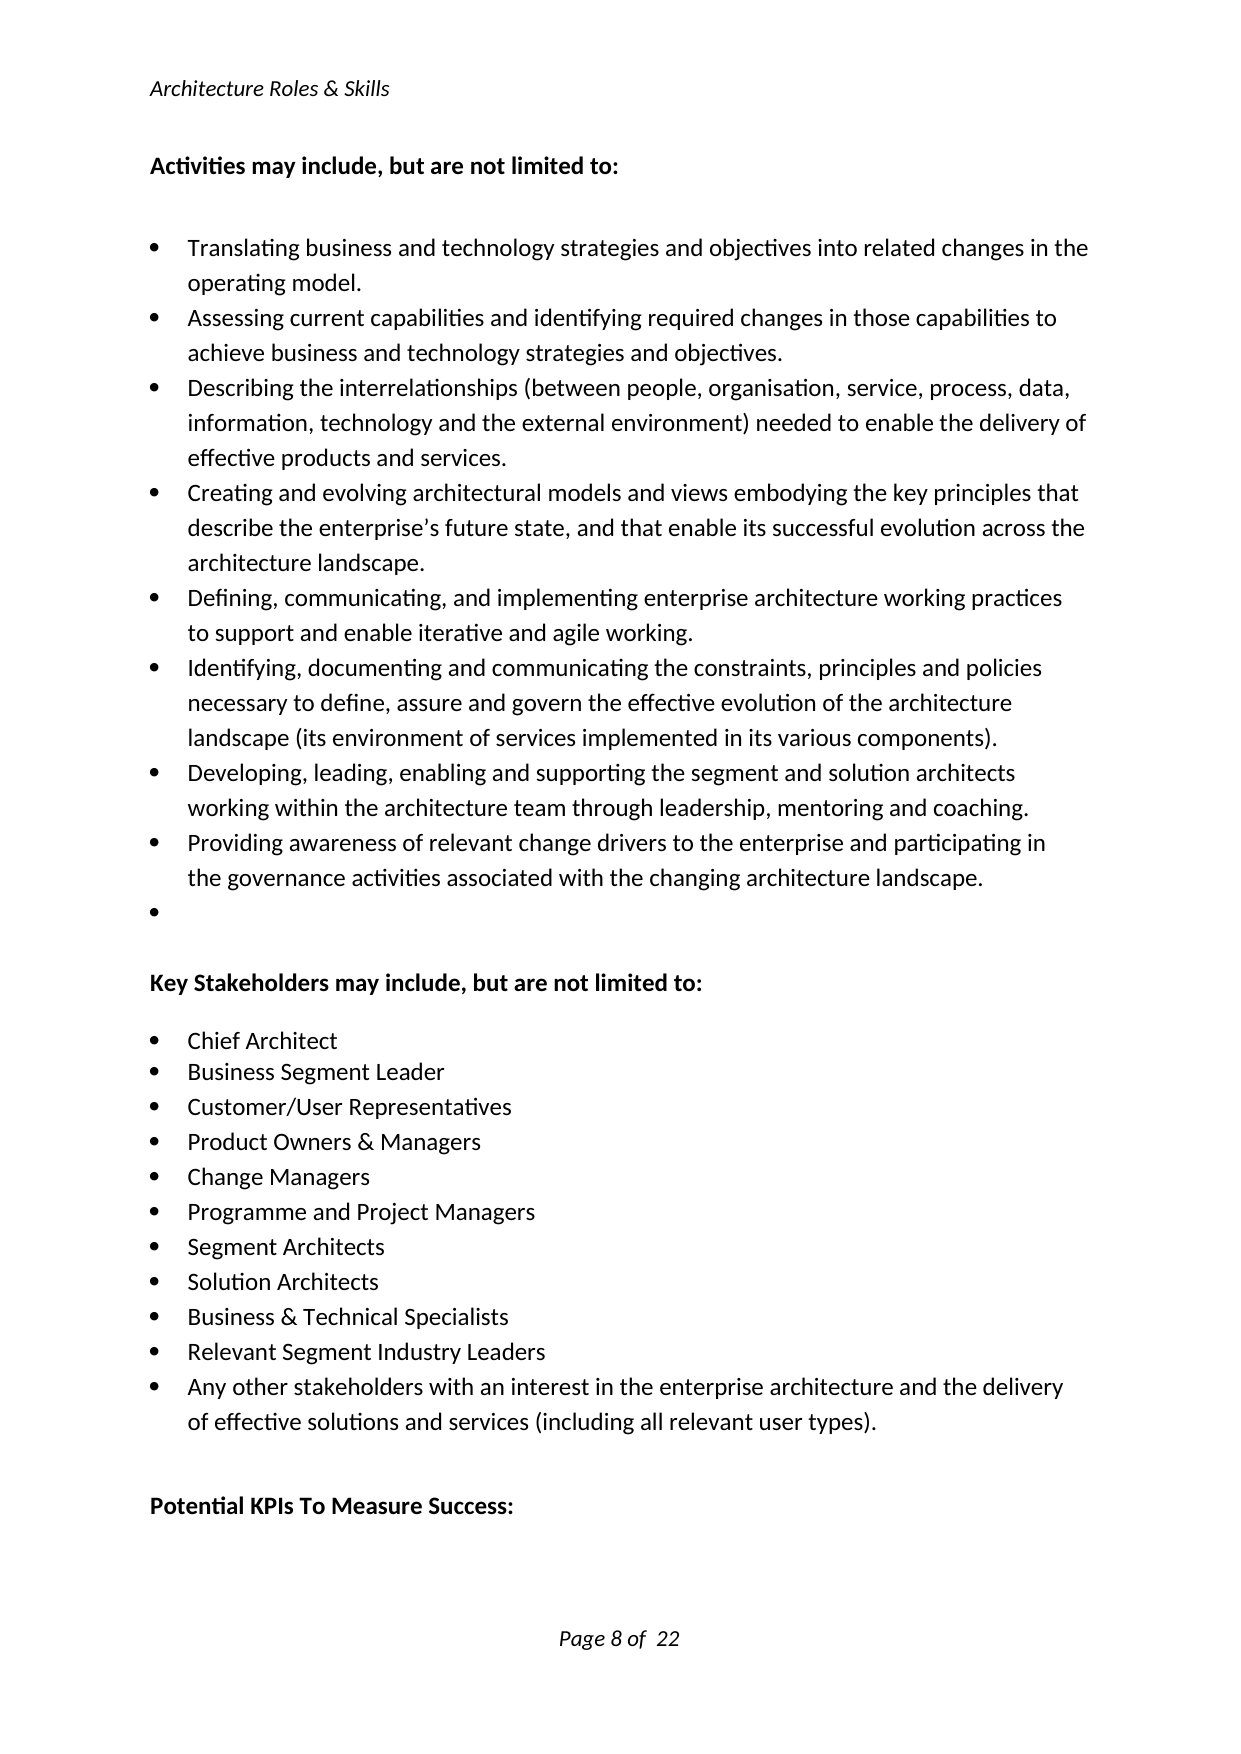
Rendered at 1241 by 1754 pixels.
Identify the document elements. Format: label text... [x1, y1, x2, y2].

list Chief Architect [150, 1025, 1090, 1056]
text Activities may include, but are not limited to: [150, 150, 1090, 181]
list Defining, communicating, and implementing enterprise architecture working practices to support and enable iterative and agile working. [150, 582, 1090, 648]
list Solution Architects [150, 1266, 1090, 1296]
list Assessing current capabilities and identifying required changes in those capabilities to achieve business and technology strategies and objectives. [150, 302, 1090, 368]
list Any other stakeholders with an interest in the enterprise architecture and the delivery of effective solutions and services (including all relevant user types). [150, 1371, 1090, 1436]
list Programme and Project Managers [150, 1196, 1090, 1226]
list Business & Technical Specialists [150, 1301, 1090, 1331]
text Key Stakeholders may include, but are not limited to: [150, 967, 1090, 998]
list Change Managers [150, 1161, 1090, 1191]
list Customer/User Representatives [150, 1091, 1090, 1121]
text Potential KPIs To Measure Success: [150, 1491, 1090, 1551]
list Developing, leading, enabling and supporting the segment and solution architects working within the architecture team through leadership, mentoring and coaching. [150, 757, 1090, 823]
list Business Segment Leader [150, 1056, 1090, 1086]
list Segment Architects [150, 1231, 1090, 1261]
list Creating and evolving architectural models and views embodying the key principles that describe the enterprise’s future state, and that enable its successful evolution across the architecture landscape. [150, 477, 1090, 578]
list Identifying, documenting and communicating the constraints, principles and policies necessary to define, assure and govern the effective evolution of the architecture landscape (its environment of services implemented in its various components). [150, 652, 1090, 753]
list Translating business and technology strategies and objectives into related changes in the operating model. [150, 232, 1090, 298]
list Describing the interrelationships (between people, organisation, service, process, data, information, technology and the external environment) needed to enable the delivery of effective products and services. [150, 372, 1090, 473]
list Product Owners & Managers [150, 1126, 1090, 1156]
list Relevant Segment Industry Leaders [150, 1336, 1090, 1366]
list Providing awareness of relevant change drivers to the enterprise and participating in the governance activities associated with the changing architecture landscape. [150, 827, 1090, 893]
